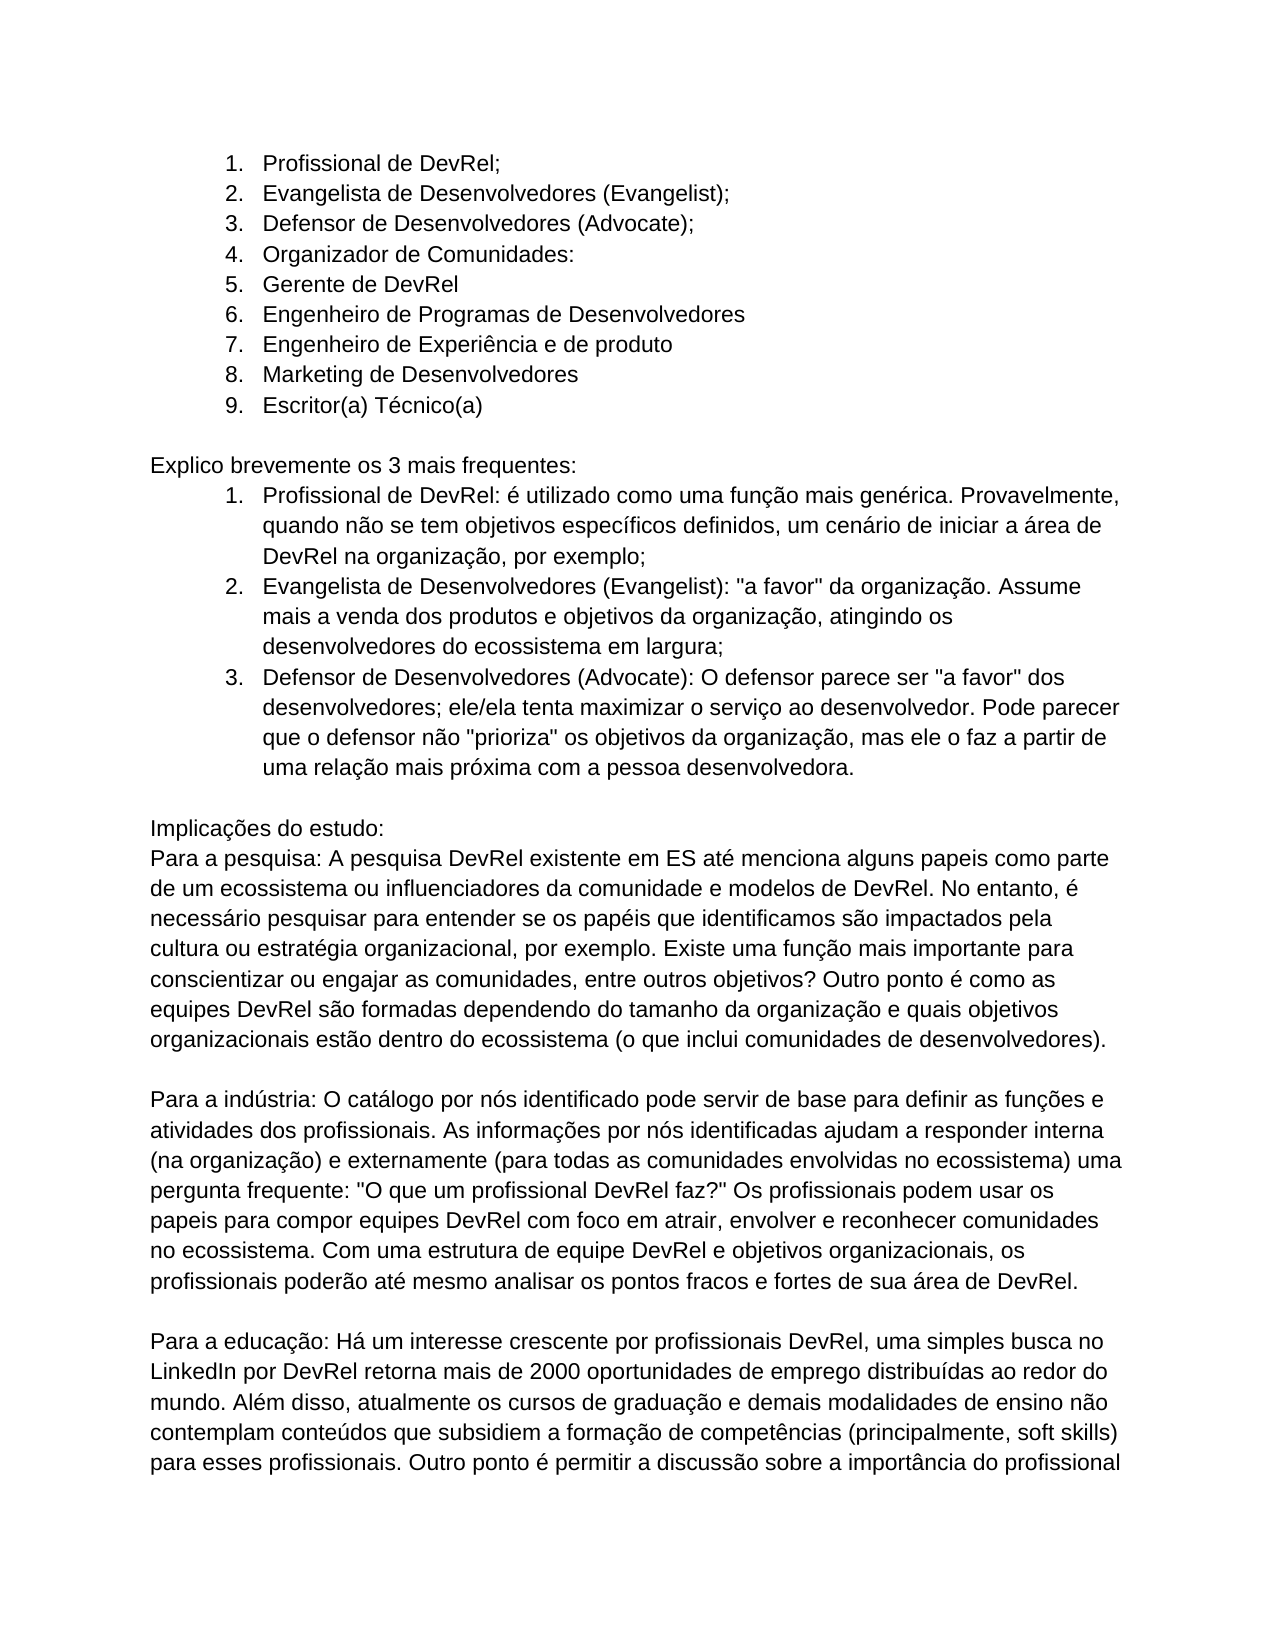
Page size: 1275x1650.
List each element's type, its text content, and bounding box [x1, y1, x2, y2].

text Para a indústria: O catálogo por nós identificado pode servir de base para definir as funções e atividades dos profissionais. As informações por nós identificadas ajudam a responder interna (na organização) e externamente (para todas as comunidades envolvidas no ecossistema) uma pergunta frequente: "O que um profissional DevRel faz?" Os profissionais podem usar os papeis para compor equipes DevRel com foco em atrair, envolver e reconhecer comunidades no ecossistema. Com uma estrutura de equipe DevRel e objetivos organizacionais, os profissionais poderão até mesmo analisar os pontos fracos e fortes de sua área de DevRel. [150, 1086, 1125, 1294]
text 5. Gerente de DevRel [225, 271, 1125, 297]
text 7. Engenheiro de Experiência e de produto [225, 331, 1125, 358]
text 6. Engenheiro de Programas de Desenvolvedores [225, 301, 1125, 327]
text 4. Organizador de Comunidades: [225, 241, 1125, 267]
text 2. Evangelista de Desenvolvedores (Evangelist); [225, 180, 1125, 207]
text Explico brevemente os 3 mais frequentes: [150, 452, 1125, 478]
text 2. Evangelista de Desenvolvedores (Evangelist): "a favor" da organização. Assume mais a venda dos produtos e objetivos da organização, atingindo os desenvolvedores do ecossistema em largura; [225, 573, 1125, 660]
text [150, 1328, 1125, 1475]
text 3. Defensor de Desenvolvedores (Advocate); [225, 210, 1125, 237]
text 8. Marketing de Desenvolvedores [225, 361, 1125, 388]
text 1. Profissional de DevRel; [225, 150, 1125, 176]
text 9. Escritor(a) Técnico(a) [225, 392, 1125, 418]
text Para a pesquisa: A pesquisa DevRel existente em ES até menciona alguns papeis como parte de um ecossistema ou influenciadores da comunidade e modelos de DevRel. No entanto, é necessário pesquisar para entender se os papéis que identificamos são impactados pela cultura ou estratégia organizacional, por exemplo. Existe uma função mais importante para conscientizar ou engajar as comunidades, entre outros objetivos? Outro ponto é como as equipes DevRel são formadas dependendo do tamanho da organização e quais objetivos organizacionais estão dentro do ecossistema (o que inclui comunidades de desenvolvedores). [150, 845, 1125, 1052]
text 3. Defensor de Desenvolvedores (Advocate): O defensor parece ser "a favor" dos desenvolvedores; ele/ela tenta maximizar o serviço ao desenvolvedor. Pode parecer que o defensor não "prioriza" os objetivos da organização, mas ele o faz a partir de uma relação mais próxima com a pessoa desenvolvedora. [225, 663, 1125, 781]
text 1. Profissional de DevRel: é utilizado como uma função mais genérica. Provavelmente, quando não se tem objetivos específicos definidos, um cenário de iniciar a área de DevRel na organização, por exemplo; [225, 482, 1125, 569]
text Implicações do estudo: [150, 814, 1125, 841]
